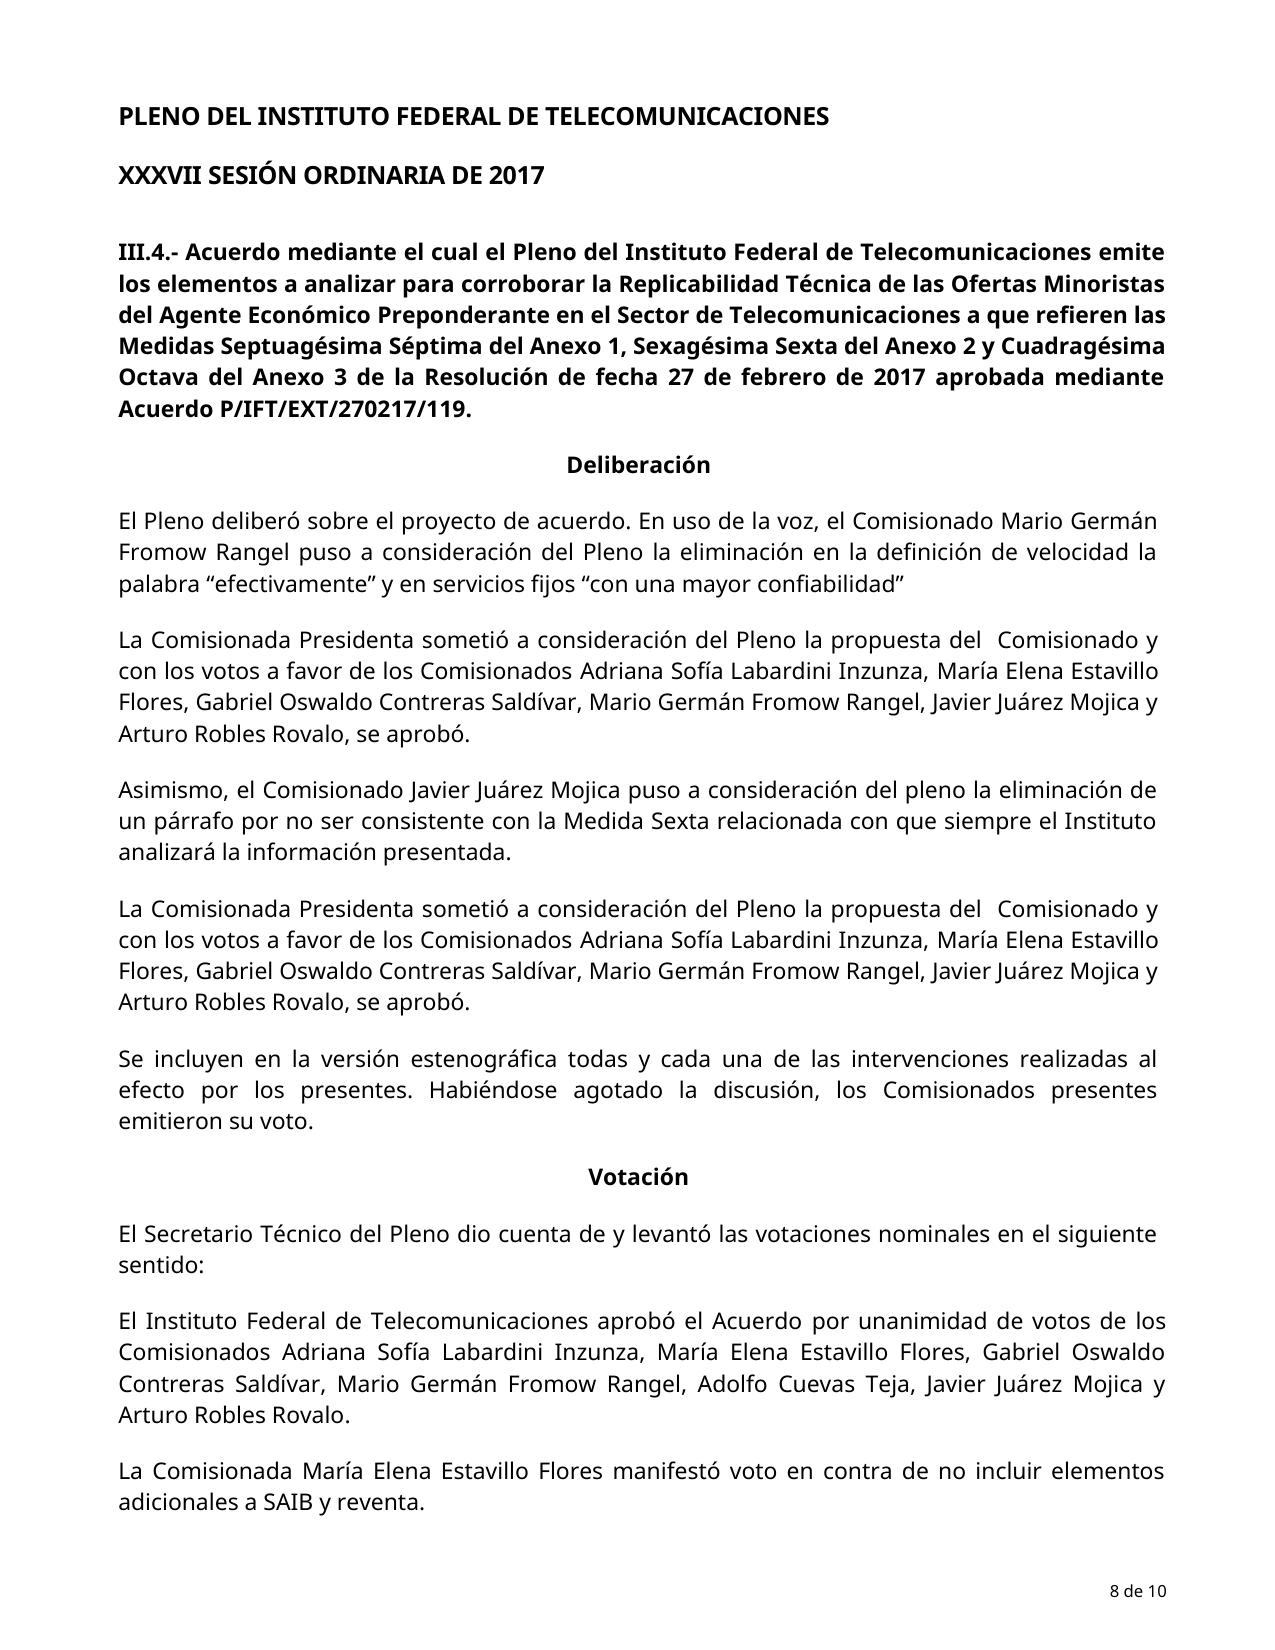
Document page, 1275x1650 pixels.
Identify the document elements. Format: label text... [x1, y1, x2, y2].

text El Pleno deliberó sobre el proyecto de acuerdo. En uso de la voz, el Comisionado Mario Germán Fromow Rangel puso a consideración del Pleno la eliminación en la definición de velocidad la palabra “efectivamente” y en servicios fijos “con una mayor confiabilidad” [118, 505, 1159, 599]
text Votación [118, 1161, 1159, 1192]
text Asimismo, el Comisionado Javier Juárez Mojica puso a consideración del pleno la eliminación de un párrafo por no ser consistente con la Medida Sexta relacionada con que siempre el Instituto analizará la información presentada. [118, 774, 1159, 867]
text El Secretario Técnico del Pleno dio cuenta de y levantó las votaciones nominales en el siguiente sentido: [118, 1217, 1159, 1280]
text La Comisionada Presidenta sometió a consideración del Pleno la propuesta del Comisionado y con los votos a favor de los Comisionados Adriana Sofía Labardini Inzunza, María Elena Estavillo Flores, Gabriel Oswaldo Contreras Saldívar, Mario Germán Fromow Rangel, Javier Juárez Mojica y Arturo Robles Rovalo, se aprobó. [118, 892, 1159, 1017]
text Se incluyen en la versión estenográfica todas y cada una de las intervenciones realizadas al efecto por los presentes. Habiéndose agotado la discusión, los Comisionados presentes emitieron su voto. [118, 1042, 1159, 1136]
list La Comisionada María Elena Estavillo Flores manifestó voto en contra de no incluir elementos adicionales a SAIB y reventa. [118, 1455, 1166, 1517]
text III.4.- Acuerdo mediante el cual el Pleno del Instituto Federal de Telecomunicaciones emite los elementos a analizar para corroborar la Replicabilidad Técnica de las Ofertas Minoristas del Agente Económico Preponderante en el Sector de Telecomunicaciones a que refieren las Medidas Septuagésima Séptima del Anexo 1, Sexagésima Sexta del Anexo 2 y Cuadragésima Octava del Anexo 3 de la Resolución de fecha 27 de febrero de 2017 aprobada mediante Acuerdo P/IFT/EXT/270217/119. [118, 236, 1166, 424]
text El Instituto Federal de Telecomunicaciones aprobó el Acuerdo por unanimidad de votos de los Comisionados Adriana Sofía Labardini Inzunza, María Elena Estavillo Flores, Gabriel Oswaldo Contreras Saldívar, Mario Germán Fromow Rangel, Adolfo Cuevas Teja, Javier Juárez Mojica y Arturo Robles Rovalo. [118, 1305, 1166, 1430]
text Deliberación [118, 449, 1159, 480]
text La Comisionada Presidenta sometió a consideración del Pleno la propuesta del Comisionado y con los votos a favor de los Comisionados Adriana Sofía Labardini Inzunza, María Elena Estavillo Flores, Gabriel Oswaldo Contreras Saldívar, Mario Germán Fromow Rangel, Javier Juárez Mojica y Arturo Robles Rovalo, se aprobó. [118, 624, 1159, 749]
